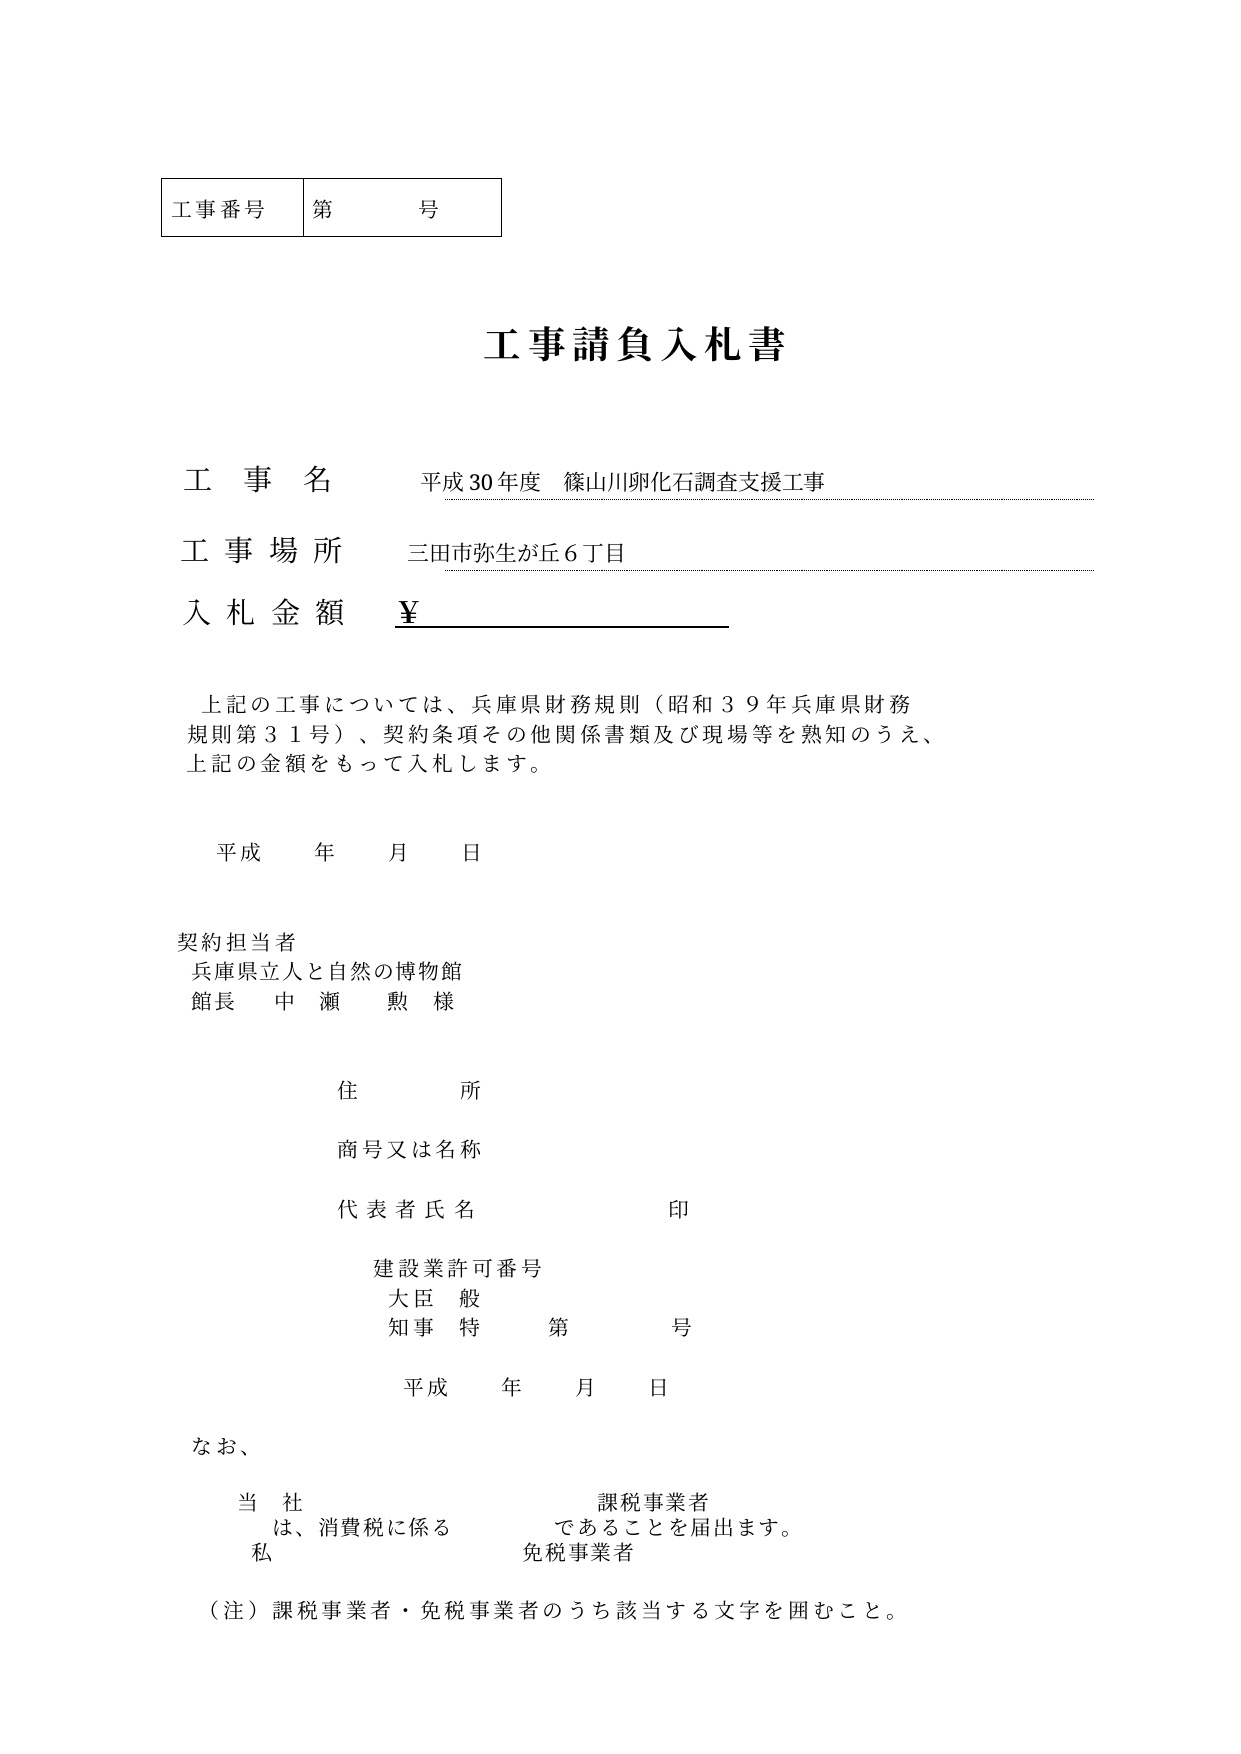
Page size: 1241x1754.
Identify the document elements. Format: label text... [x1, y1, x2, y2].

text 上記の金額をもって入札します。 [148, 748, 1122, 777]
text 入 札 金 額 ￥ [148, 600, 1122, 629]
text 商号又は名称 [148, 1134, 1122, 1163]
text 規則第３１号）、契約条項その他関係書類及び現場等を熟知のうえ、 [148, 718, 1122, 748]
text 大臣 般 [148, 1282, 1122, 1312]
text 工事請負入札書 [148, 326, 1122, 367]
text 館長 中 瀬 勲 様 [148, 985, 1122, 1015]
table_header 第 号 [304, 179, 501, 236]
text は、消費税に係る であることを届出ます。 [148, 1515, 1122, 1540]
text （注）課税事業者・免税事業者のうち該当する文字を囲むこと。 [148, 1595, 1122, 1624]
text なお、 [148, 1431, 1122, 1460]
text 私 免税事業者 [148, 1540, 1122, 1565]
text 代表者氏名 印 [148, 1193, 1122, 1223]
text 当 社 課税事業者 [148, 1490, 1122, 1515]
text 平成 年 月 日 [148, 1371, 1122, 1401]
text 住 所 [148, 1074, 1122, 1104]
table_header 工事番号 [162, 179, 303, 236]
text 契約担当者 [148, 926, 1122, 956]
text 兵庫県立人と自然の博物館 [148, 956, 1122, 985]
text 工 事 場 所 三田市弥生が丘６丁目 [146, 528, 1122, 570]
text 上記の工事については、兵庫県財務規則（昭和３９年兵庫県財務 [148, 689, 1122, 718]
text 平成 年 月 日 [148, 837, 1122, 867]
text 建設業許可番号 [148, 1253, 1122, 1282]
text 工事名 平成30年度 篠山川卵化石調査支援工事 [183, 457, 1122, 498]
text 知事 特 第 号 [148, 1312, 1122, 1341]
